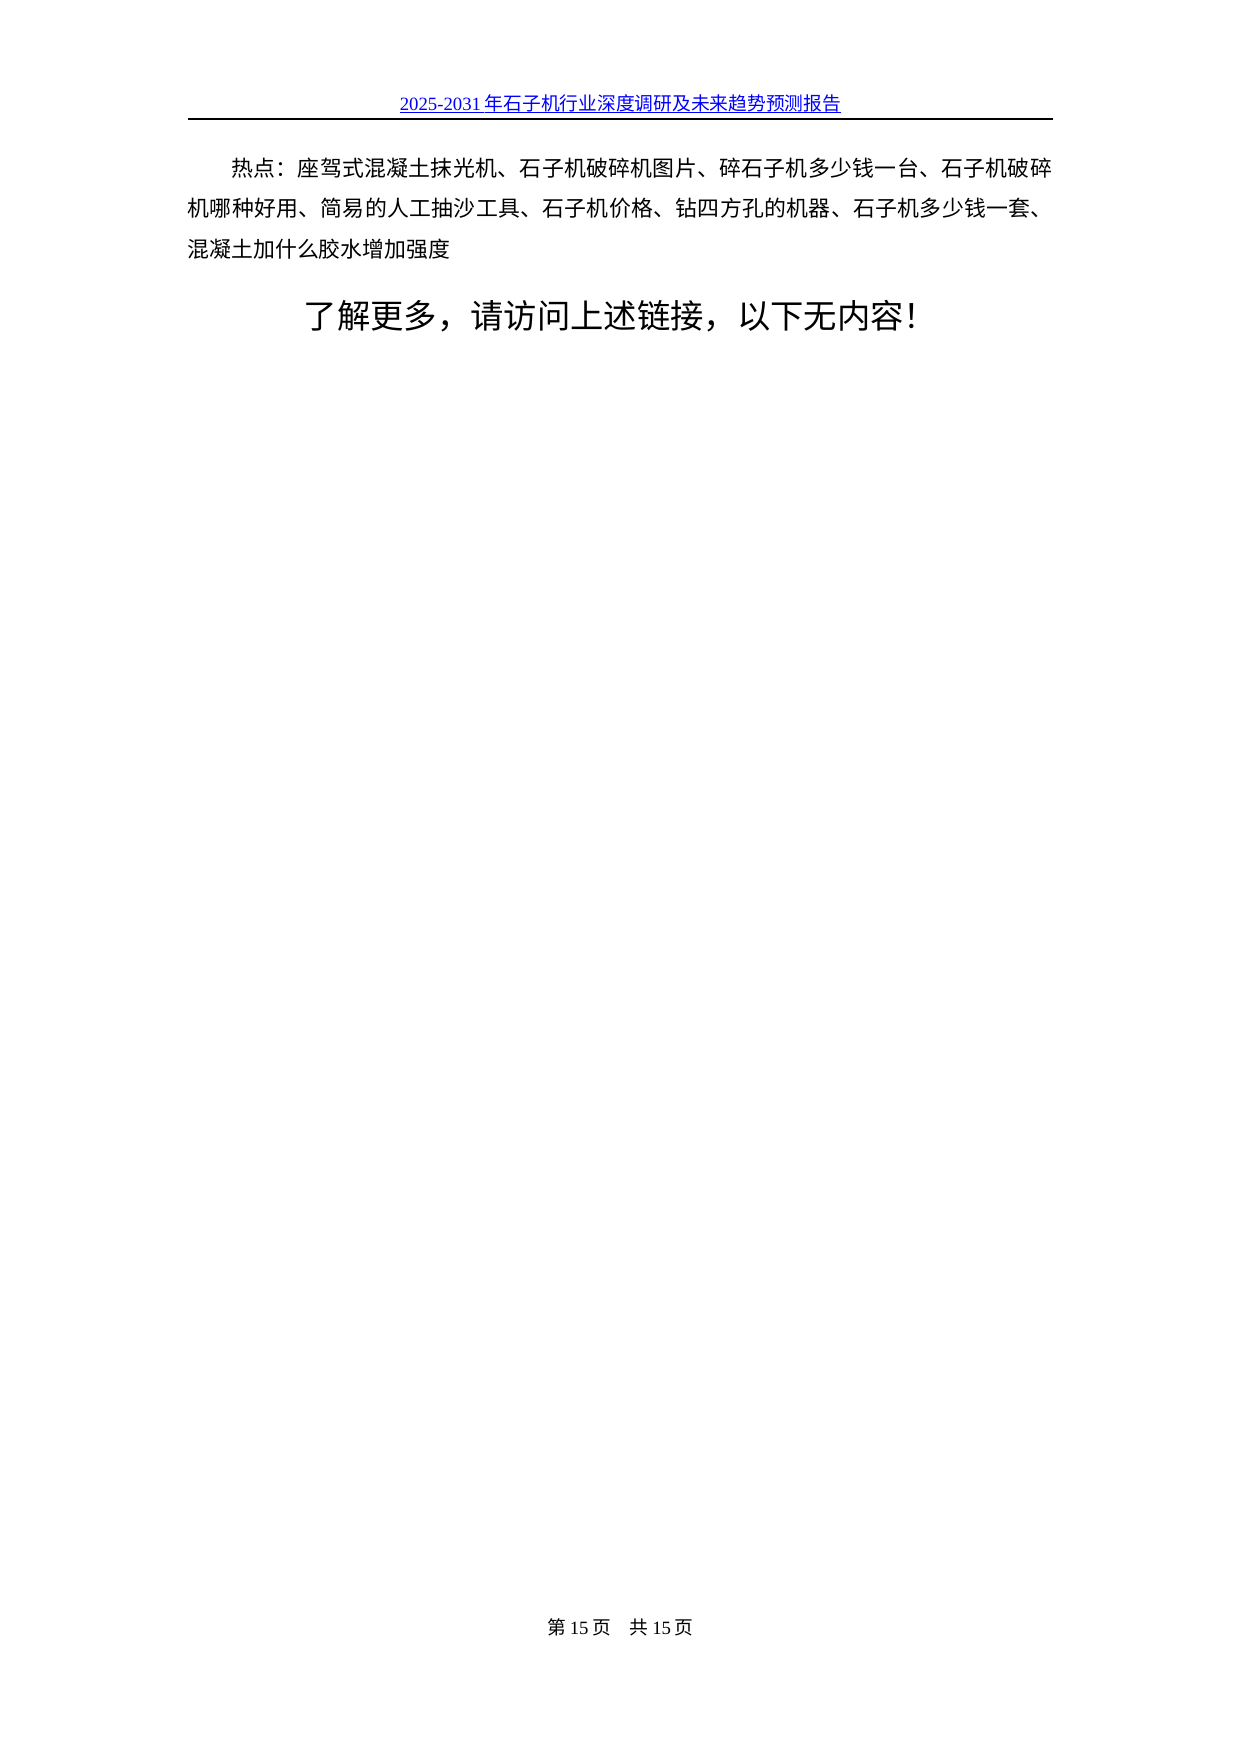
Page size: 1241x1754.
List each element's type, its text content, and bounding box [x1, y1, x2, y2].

text 热点：座驾式混凝土抹光机、石子机破碎机图片、碎石子机多少钱一台、石子机破碎机哪种好用、简易的人工抽沙工具、石子机价格、钻四方孔的机器、石子机多少钱一套、混凝土加什么胶水增加强度 [187, 150, 1053, 264]
title 了解更多，请访问上述链接，以下无内容！ [187, 282, 1053, 347]
